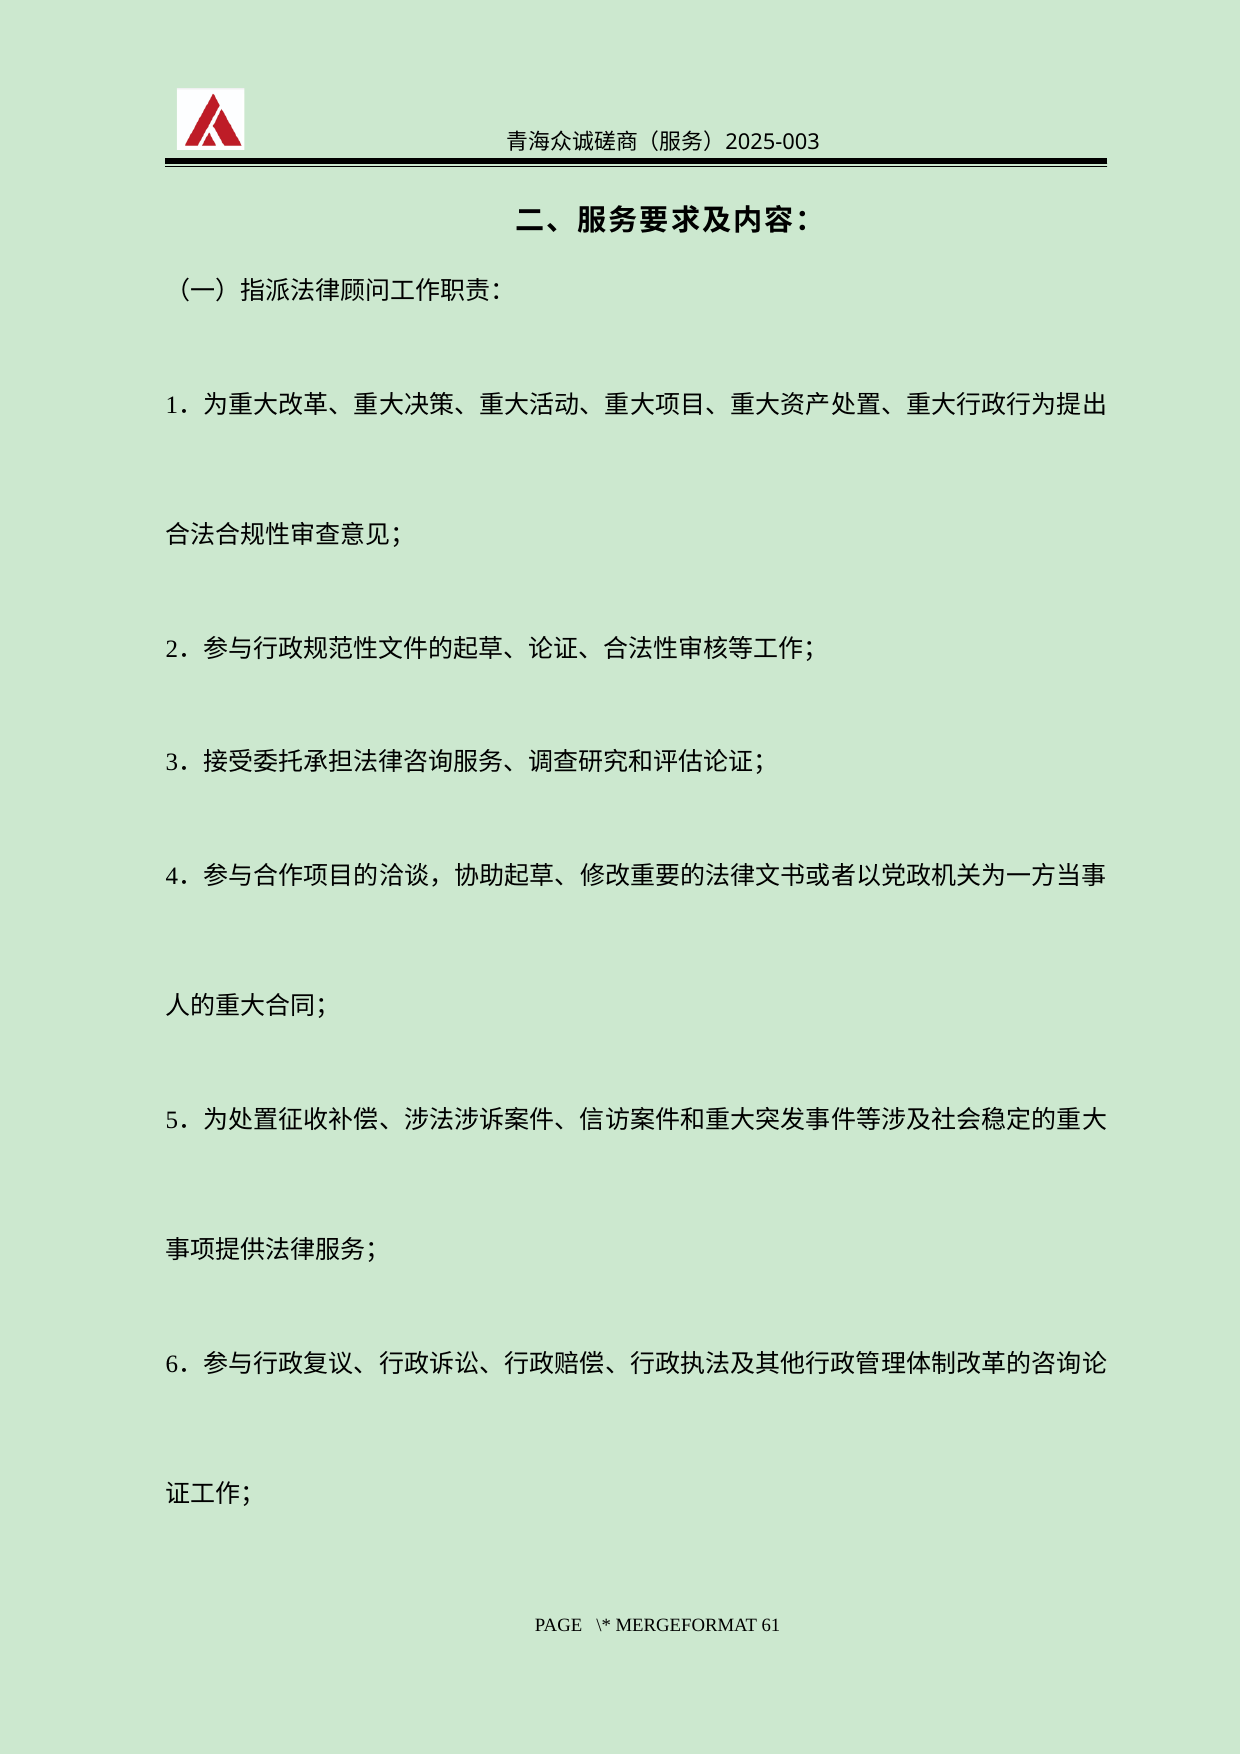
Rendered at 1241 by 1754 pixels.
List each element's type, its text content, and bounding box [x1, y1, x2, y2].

text 2．参与行政规范性文件的起草、论证、合法性审核等工作； [165, 614, 1107, 679]
text 4．参与合作项目的洽谈，协助起草、修改重要的法律文书或者以党政机关为一方当事人的重大合同； [165, 841, 1107, 1036]
text 5．为处置征收补偿、涉法涉诉案件、信访案件和重大突发事件等涉及社会稳定的重大事项提供法律服务； [165, 1085, 1107, 1280]
picture [176, 88, 245, 150]
text （一）指派法律顾问工作职责： [165, 256, 1107, 321]
subtitle 二、服务要求及内容： [165, 185, 1107, 250]
text 3．接受委托承担法律咨询服务、调查研究和评估论证； [165, 727, 1107, 792]
text 1．为重大改革、重大决策、重大活动、重大项目、重大资产处置、重大行政行为提出合法合规性审查意见； [165, 370, 1107, 565]
text 6．参与行政复议、行政诉讼、行政赔偿、行政执法及其他行政管理体制改革的咨询论证工作； [165, 1329, 1107, 1524]
